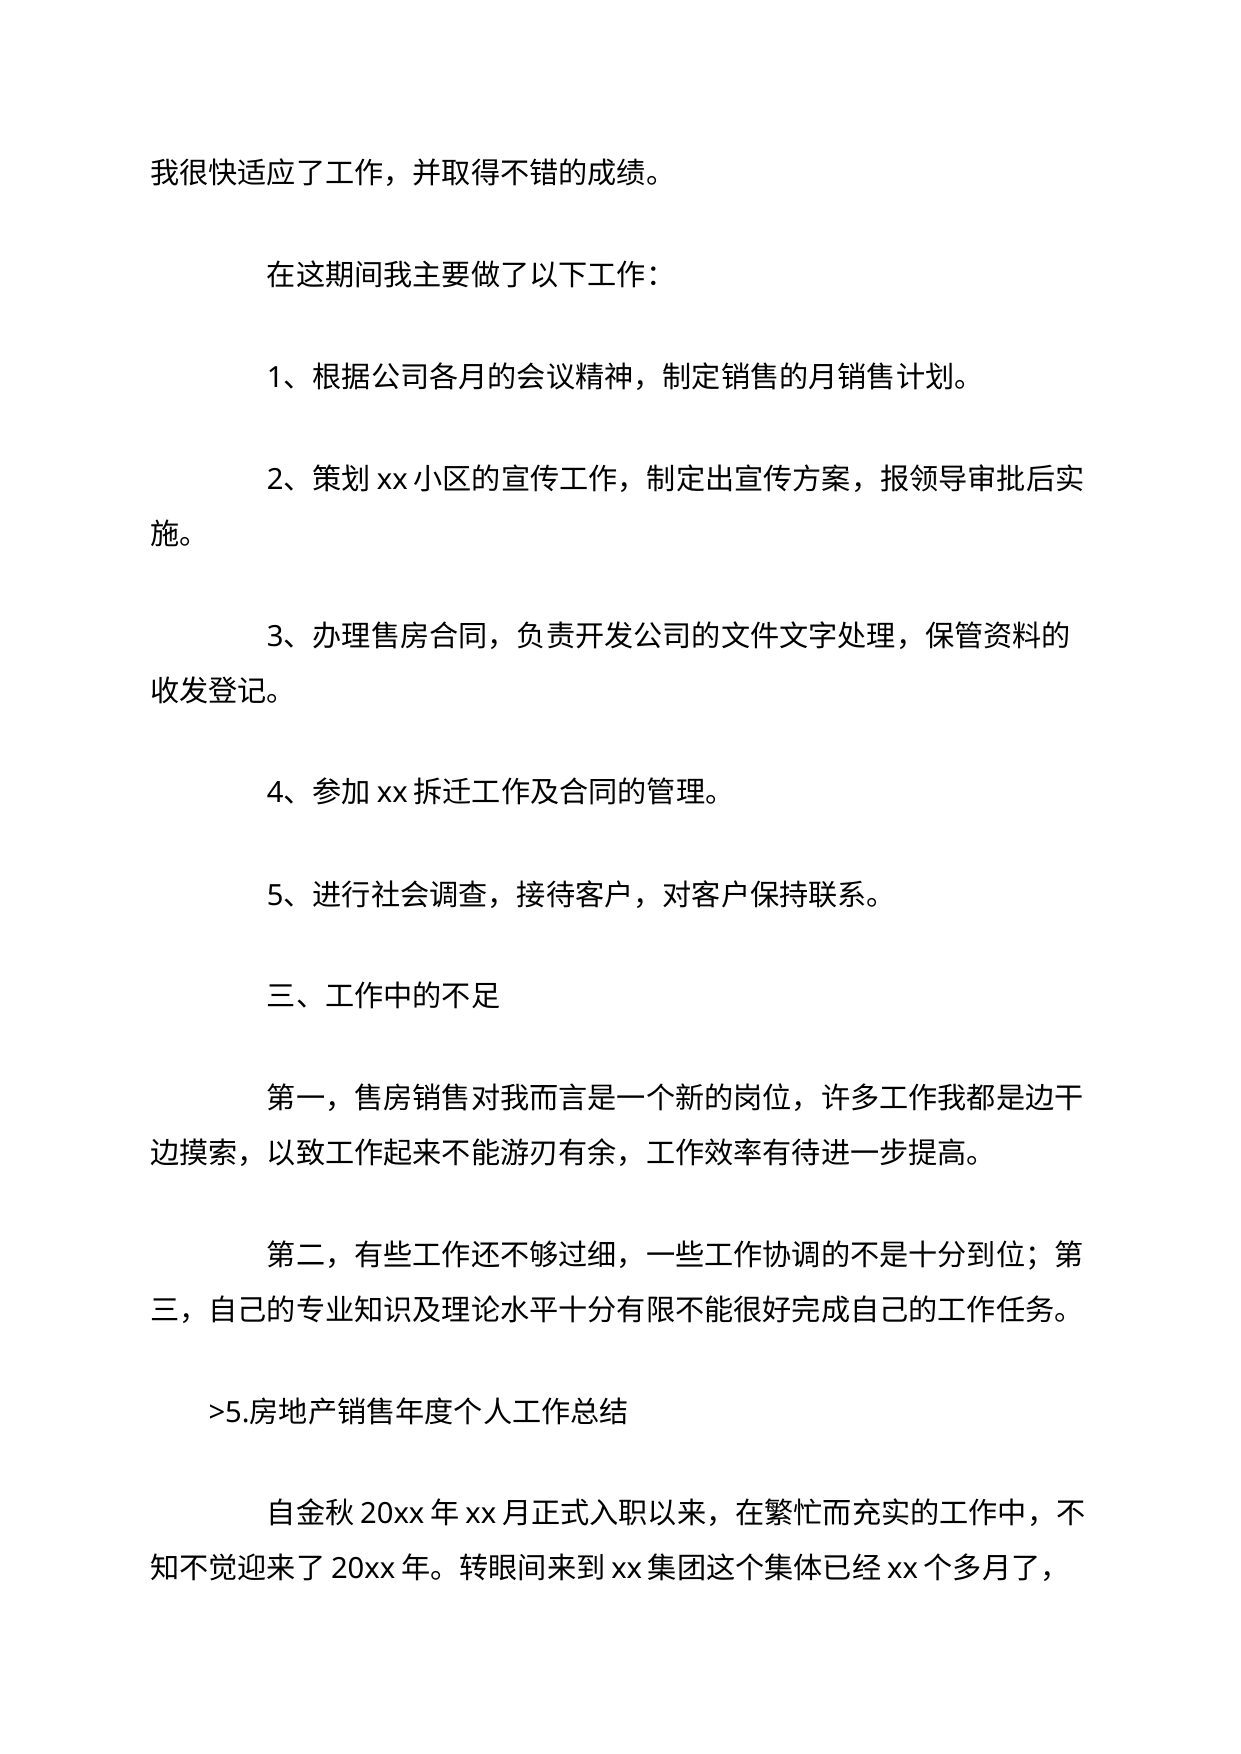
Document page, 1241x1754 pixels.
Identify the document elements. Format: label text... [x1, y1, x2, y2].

text 三、工作中的不足 [150, 973, 1090, 1015]
text 4、参加xx拆迁工作及合同的管理。 [150, 769, 1090, 811]
text 1、根据公司各月的会议精神，制定销售的月销售计划。 [150, 353, 1090, 396]
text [150, 150, 1090, 192]
text 2、策划xx小区的宣传工作，制定出宣传方案，报领导审批后实施。 [150, 456, 1090, 553]
text >5.房地产销售年度个人工作总结 [150, 1388, 1090, 1431]
text 5、进行社会调查，接待客户，对客户保持联系。 [150, 871, 1090, 913]
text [150, 1490, 1090, 1587]
text 在这期间我主要做了以下工作： [150, 252, 1090, 294]
text 第一，售房销售对我而言是一个新的岗位，许多工作我都是边干边摸索，以致工作起来不能游刃有余，工作效率有待进一步提高。 [150, 1075, 1090, 1172]
text 3、办理售房合同，负责开发公司的文件文字处理，保管资料的收发登记。 [150, 612, 1090, 709]
text 第二，有些工作还不够过细，一些工作协调的不是十分到位；第三，自己的专业知识及理论水平十分有限不能很好完成自己的工作任务。 [150, 1231, 1090, 1329]
